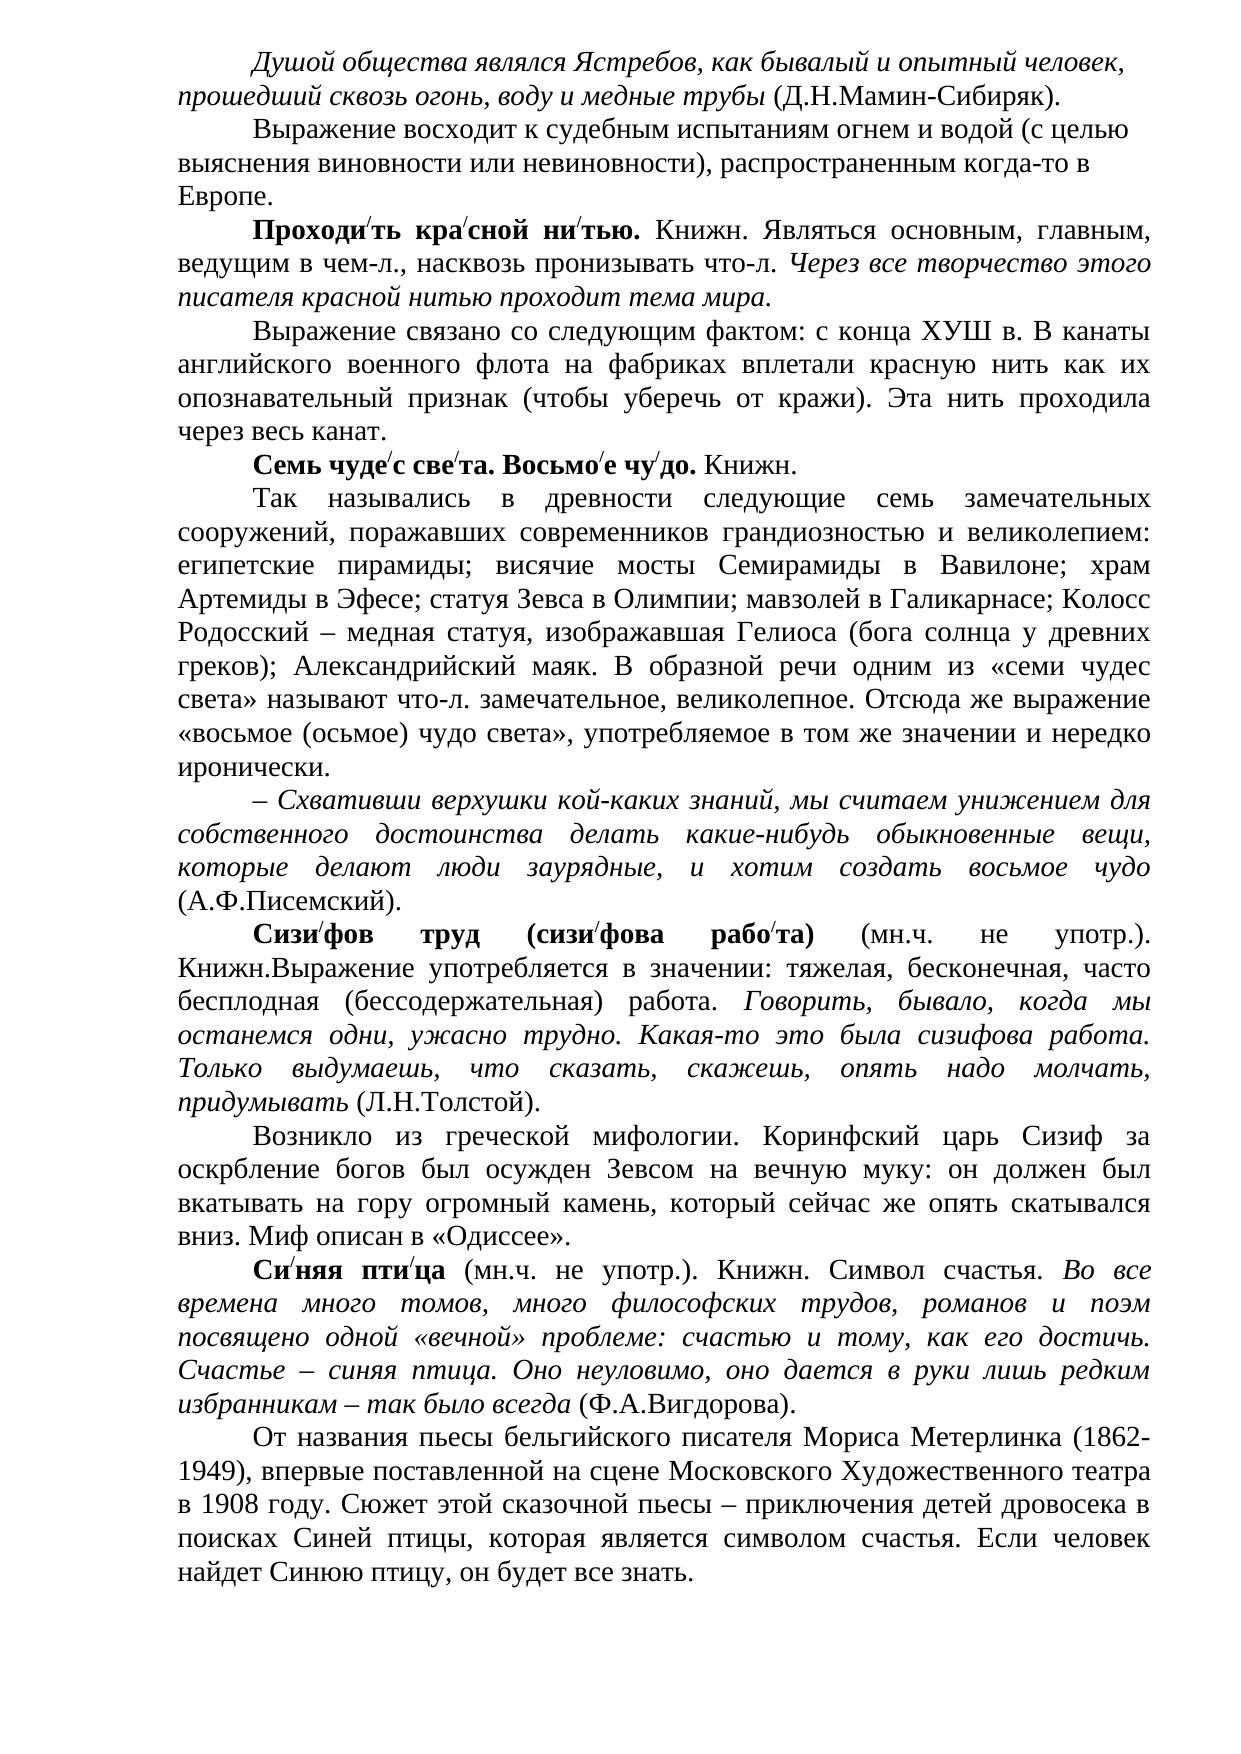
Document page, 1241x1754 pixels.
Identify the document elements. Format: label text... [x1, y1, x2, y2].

text Проходи/ть кра/сной ни/тью. Книжн. Являться основным, главным, ведущим в чем-л., насквозь пронизывать что-л. Через все творчество этого писателя красной нитью проходит тема мира. [177, 212, 1152, 313]
text Выражение восходит к судебным испытаниям огнем и водой (с целью выяснения виновности или невиновности), распространенным когда-то в Европе. [177, 111, 1152, 212]
text Выражение связано со следующим фактом: с конца ХУШ в. В канаты английского военного флота на фабриках вплетали красную нить как их опознавательный признак (чтобы уберечь от кражи). Эта нить проходила через весь канат. [177, 313, 1152, 447]
text Си/няя пти/ца (мн.ч. не употр.). Книжн. Символ счастья. Во все времена много томов, много философских трудов, романов и поэм посвящено одной «вечной» проблеме: счастью и тому, как его достичь. Счастье – синяя птица. Оно неуловимо, оно дается в руки лишь редким избранникам – так было всегда (Ф.А.Вигдорова). [177, 1252, 1152, 1419]
text Душой общества являлся Ястребов, как бывалый и опытный человек, прошедший сквозь огонь, воду и медные трубы (Д.Н.Мамин-Сибиряк). [177, 44, 1152, 111]
text – Схвативши верхушки кой-каких знаний, мы считаем унижением для собственного достоинства делать какие-нибудь обыкновенные вещи, которые делают люди заурядные, и хотим создать восьмое чудо (А.Ф.Писемский). [177, 782, 1152, 916]
text Семь чуде/с све/та. Восьмо/е чу/до. Книжн. [177, 447, 1152, 480]
text От названия пьесы бельгийского писателя Мориса Метерлинка (1862-1949), впервые поставленной на сцене Московского Художественного театра в 1908 году. Сюжет этой сказочной пьесы – приключения детей дровосека в поисках Синей птицы, которая является символом счастья. Если человек найдет Синюю птицу, он будет все знать. [177, 1419, 1152, 1587]
text Сизи/фов труд (сизи/фова рабо/та) (мн.ч. не употр.). Книжн.Выражение употребляется в значении: тяжелая, бесконечная, часто бесплодная (бессодержательная) работа. Говорить, бывало, когда мы останемся одни, ужасно трудно. Какая-то это была сизифова работа. Только выдумаешь, что сказать, скажешь, опять надо молчать, придумывать (Л.Н.Толстой). [177, 916, 1152, 1118]
text Так назывались в древности следующие семь замечательных сооружений, поражавших современников грандиозностью и великолепием: египетские пирамиды; висячие мосты Семирамиды в Вавилоне; храм Артемиды в Эфесе; статуя Зевса в Олимпии; мавзолей в Галикарнасе; Колосс Родосский – медная статуя, изображавшая Гелиоса (бога солнца у древних греков); Александрийский маяк. В образной речи одним из «семи чудес света» называют что-л. замечательное, великолепное. Отсюда же выражение «восьмое (осьмое) чудо света», употребляемое в том же значении и нередко иронически. [177, 480, 1152, 782]
text Возникло из греческой мифологии. Коринфский царь Сизиф за оскрбление богов был осужден Зевсом на вечную муку: он должен был вкатывать на гору огромный камень, который сейчас же опять скатывался вниз. Миф описан в «Одиссее». [177, 1118, 1152, 1252]
